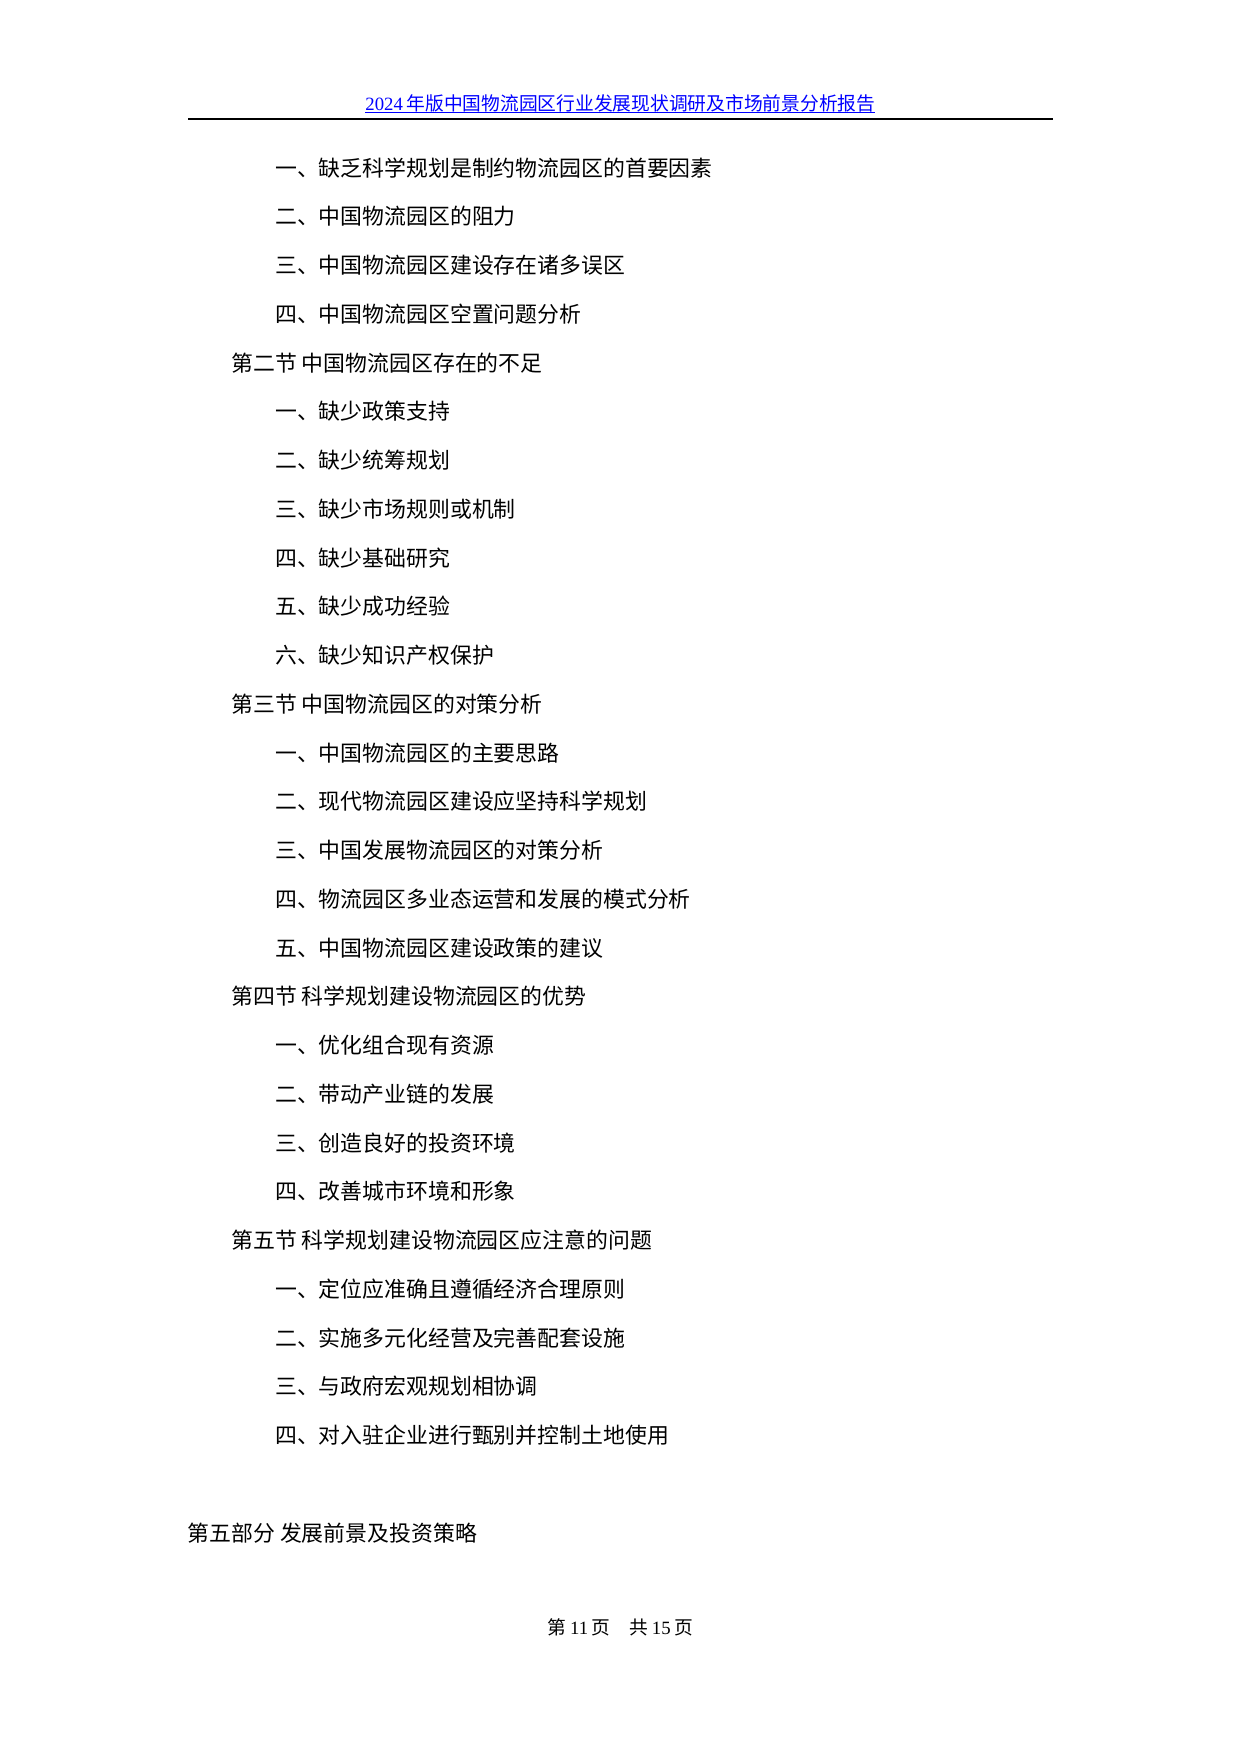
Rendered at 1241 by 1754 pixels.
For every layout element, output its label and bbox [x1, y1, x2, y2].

text [187, 150, 1053, 1548]
